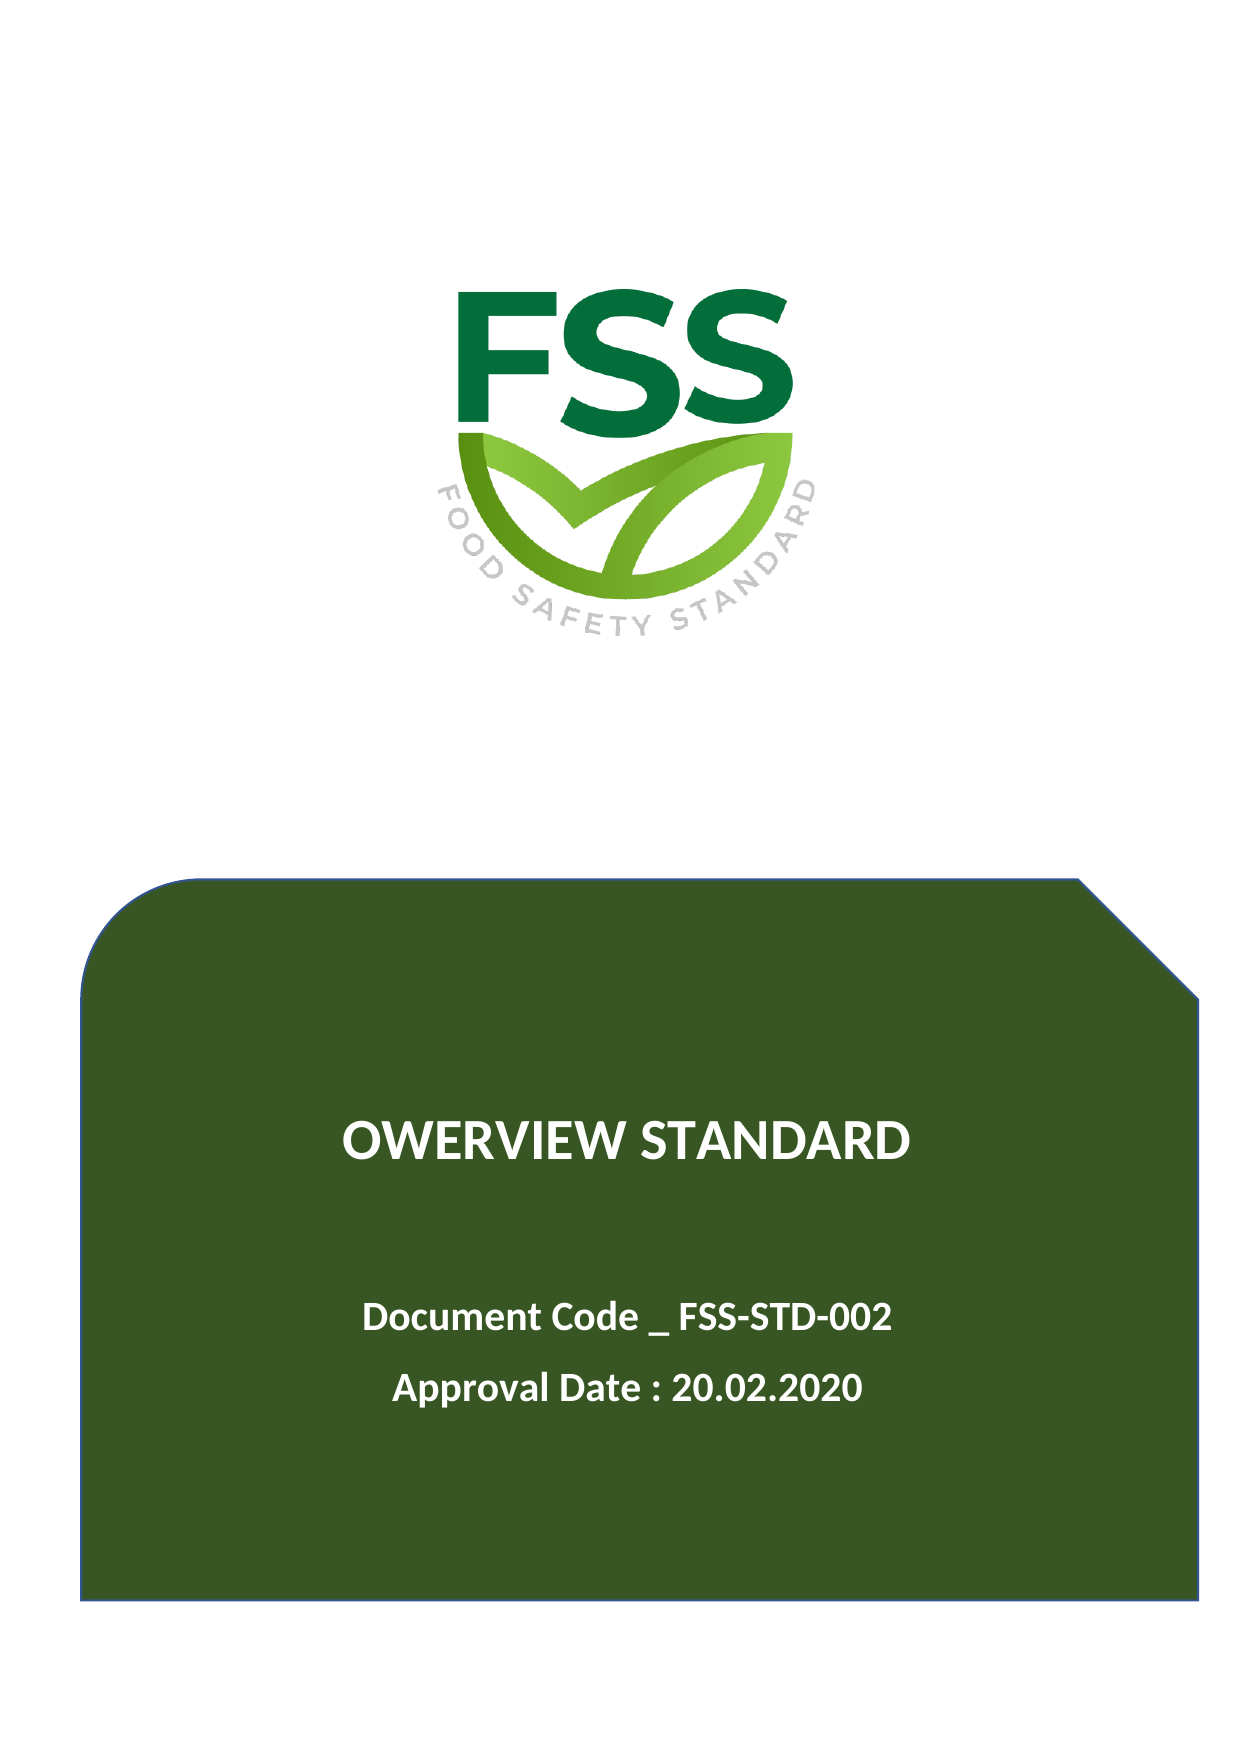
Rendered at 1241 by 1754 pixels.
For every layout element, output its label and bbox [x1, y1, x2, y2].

picture [437, 289, 815, 636]
